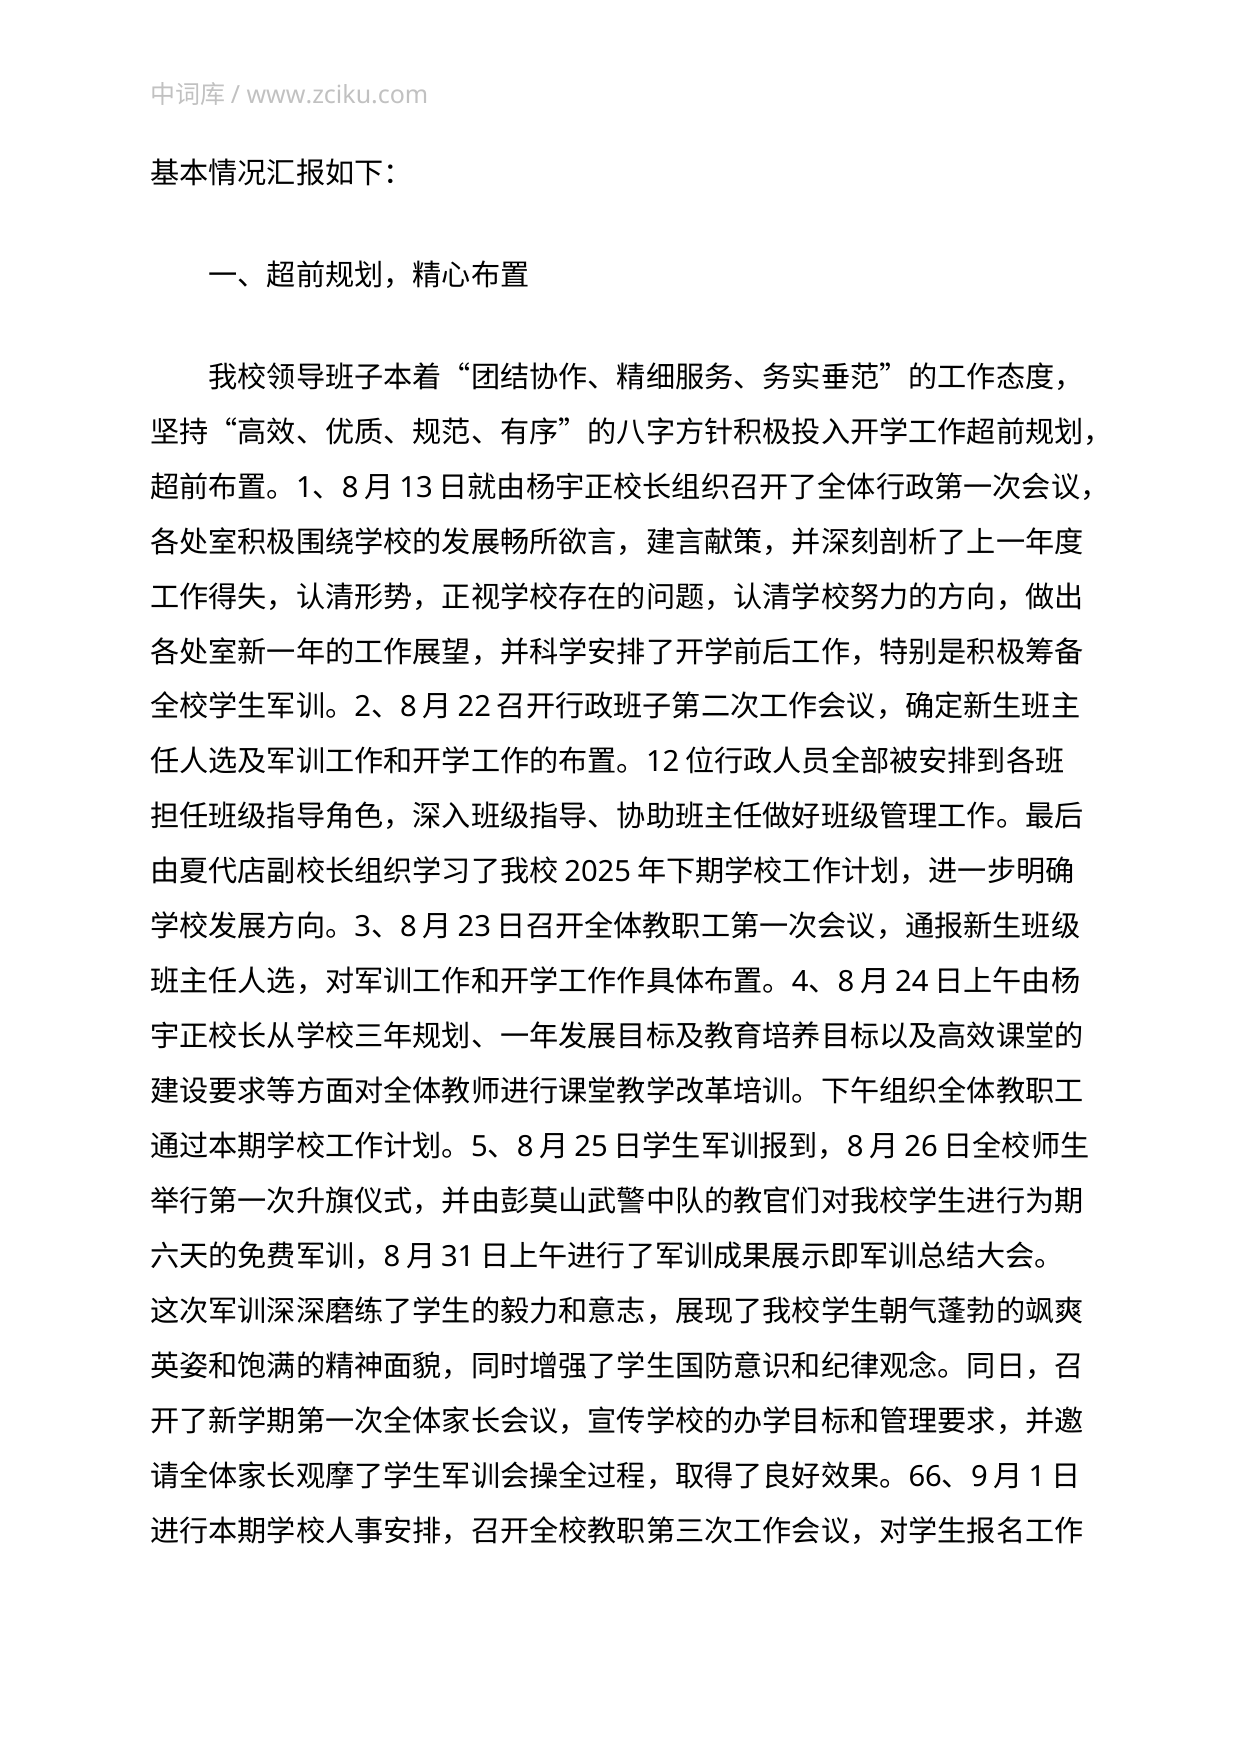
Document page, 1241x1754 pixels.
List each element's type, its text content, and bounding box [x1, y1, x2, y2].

text 一、超前规划，精心布置 [150, 252, 1090, 294]
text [150, 150, 1090, 192]
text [150, 353, 1090, 1549]
